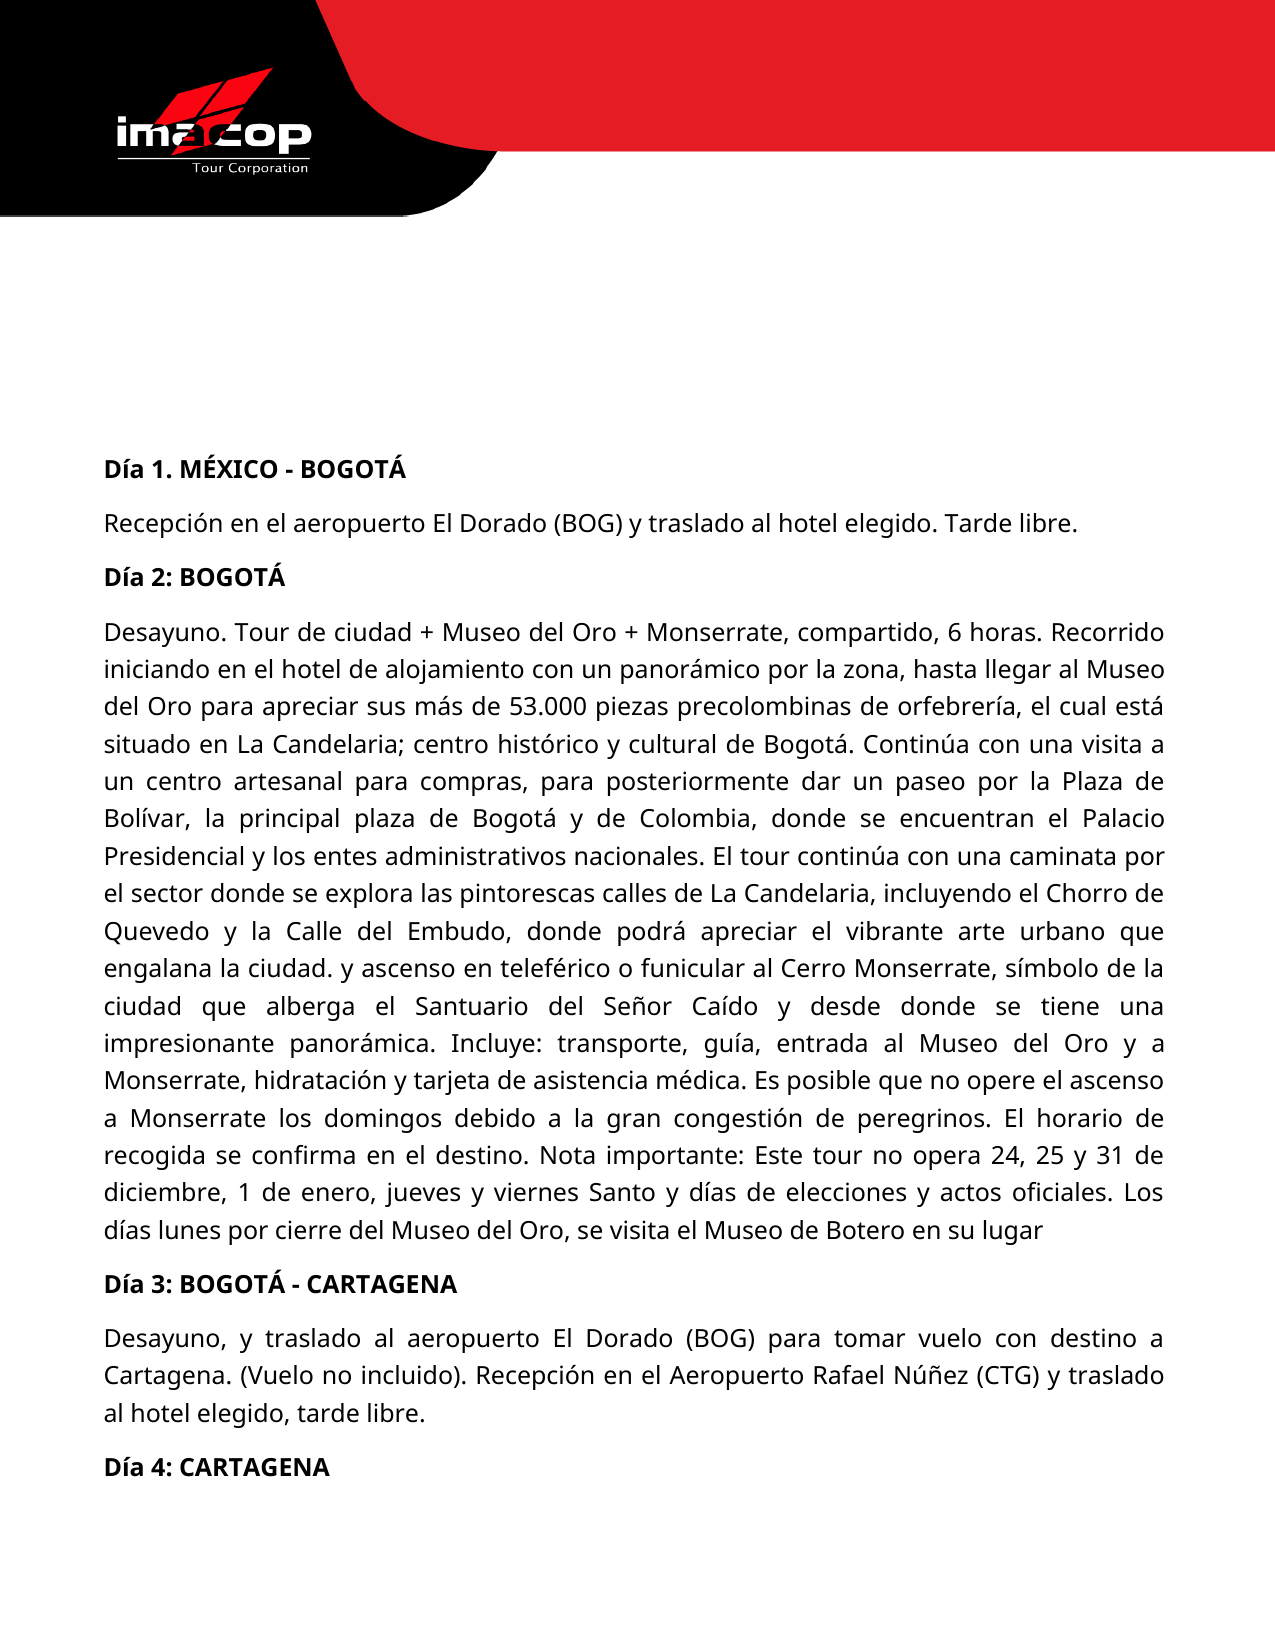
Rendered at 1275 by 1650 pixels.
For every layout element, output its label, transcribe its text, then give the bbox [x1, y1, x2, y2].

subtitle Recepción en el aeropuerto El Dorado (BOG) y traslado al hotel elegido. Tarde libre. [103, 506, 1166, 540]
subtitle Día 1. MÉXICO - BOGOTÁ [103, 452, 1166, 486]
subtitle Día 2: BOGOTÁ [103, 560, 1166, 594]
subtitle Desayuno. Tour de ciudad + Museo del Oro + Monserrate, compartido, 6 horas. Recorrido iniciando en el hotel de alojamiento con un panorámico por la zona, hasta llegar al Museo del Oro para apreciar sus más de 53.000 piezas precolombinas de orfebrería, el cual está situado en La Candelaria; centro histórico y cultural de Bogotá. Continúa con una visita a un centro artesanal para compras, para posteriormente dar un paseo por la Plaza de Bolívar, la principal plaza de Bogotá y de Colombia, donde se encuentran el Palacio Presidencial y los entes administrativos nacionales. El tour continúa con una caminata por el sector donde se explora las pintorescas calles de La Candelaria, incluyendo el Chorro de Quevedo y la Calle del Embudo, donde podrá apreciar el vibrante arte urbano que engalana la ciudad. y ascenso en teleférico o funicular al Cerro Monserrate, símbolo de la ciudad que alberga el Santuario del Señor Caído y desde donde se tiene una impresionante panorámica. Incluye: transporte, guía, entrada al Museo del Oro y a Monserrate, hidratación y tarjeta de asistencia médica. Es posible que no opere el ascenso a Monserrate los domingos debido a la gran congestión de peregrinos. El horario de recogida se confirma en el destino. Nota importante: Este tour no opera 24, 25 y 31 de diciembre, 1 de enero, jueves y viernes Santo y días de elecciones y actos oficiales. Los días lunes por cierre del Museo del Oro, se visita el Museo de Botero en su lugar [103, 614, 1166, 1247]
subtitle Desayuno, y traslado al aeropuerto El Dorado (BOG) para tomar vuelo con destino a Cartagena. (Vuelo no incluido). Recepción en el Aeropuerto Rafael Núñez (CTG) y traslado al hotel elegido, tarde libre. [103, 1321, 1166, 1429]
subtitle Día 3: BOGOTÁ - CARTAGENA [103, 1267, 1166, 1301]
subtitle Día 4: CARTAGENA [103, 1449, 1166, 1483]
picture [0, 0, 1275, 217]
